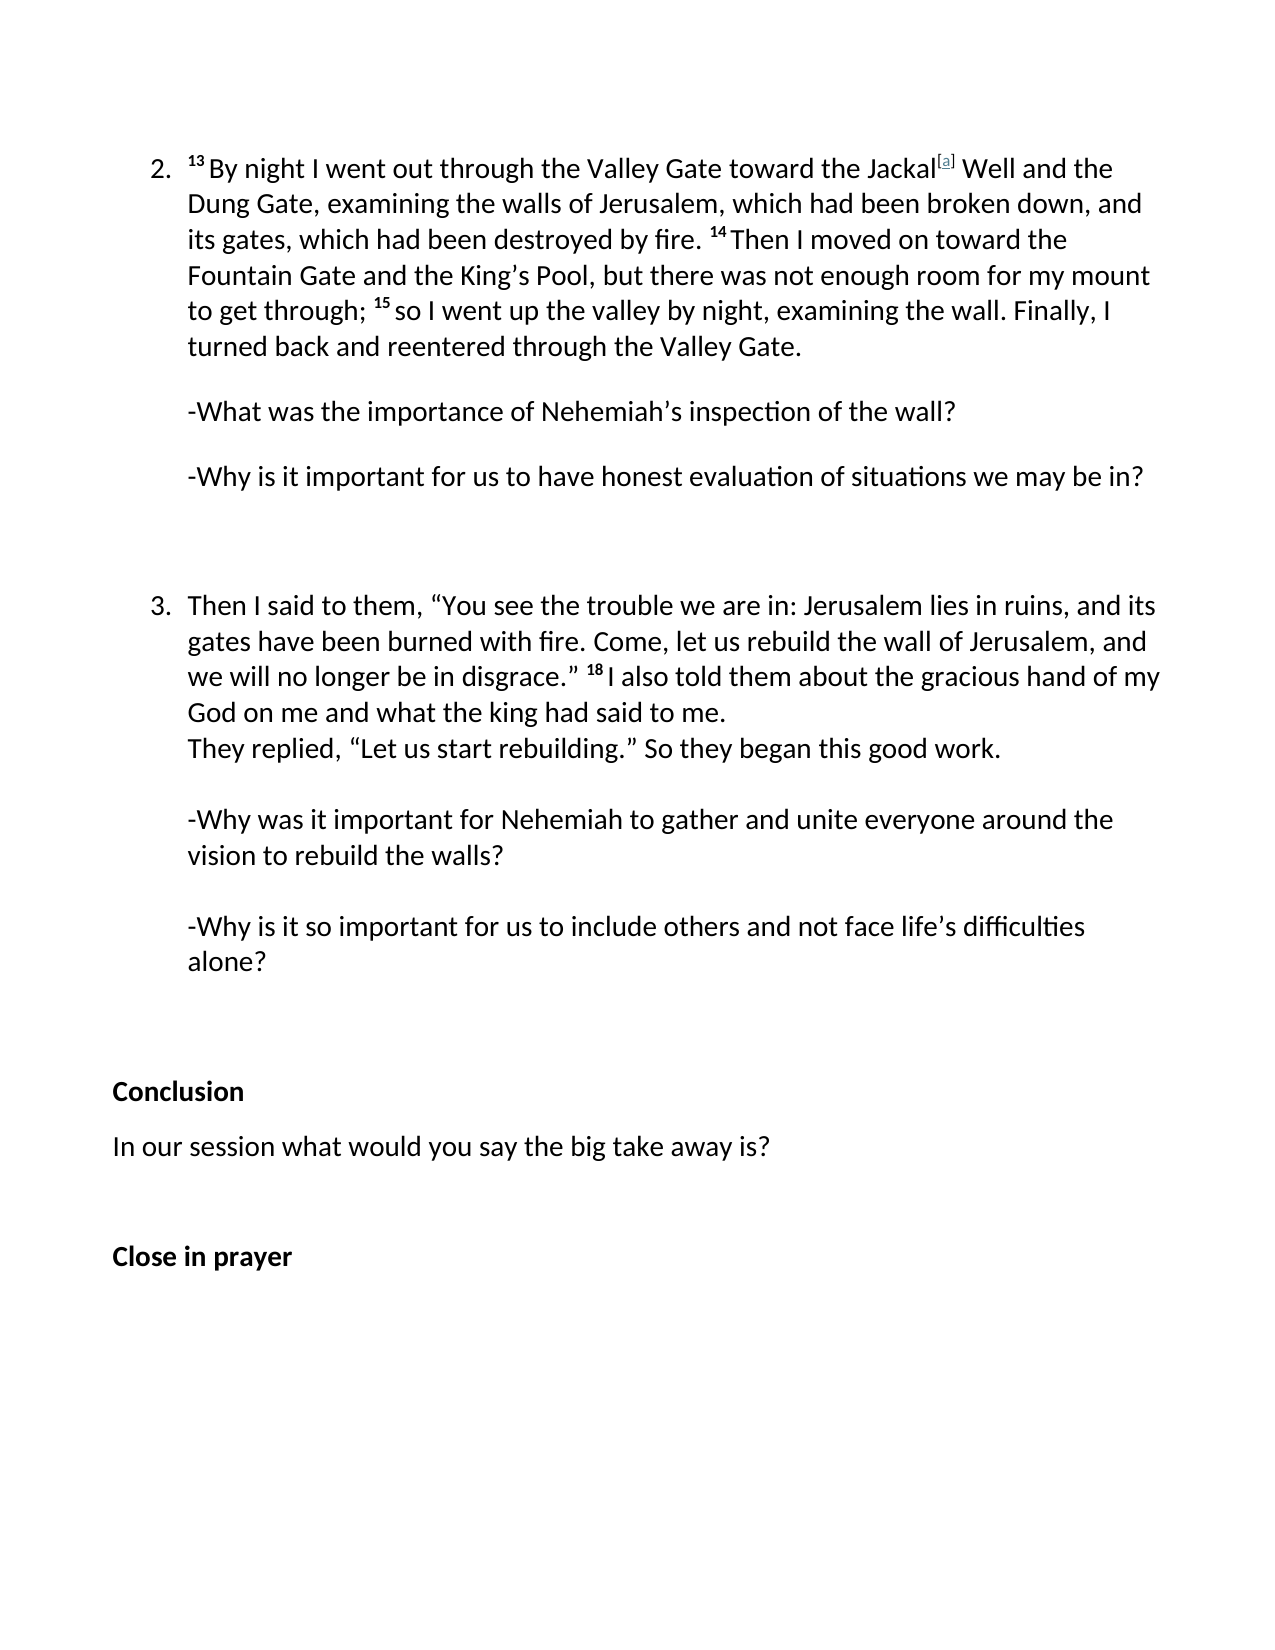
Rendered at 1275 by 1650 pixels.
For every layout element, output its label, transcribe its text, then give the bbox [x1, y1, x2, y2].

text -Why is it important for us to have honest evaluation of situations we may be in? [187, 458, 1162, 493]
list -Why was it important for Nehemiah to gather and unite everyone around the vision to rebuild the walls? [187, 801, 1162, 872]
list They replied, “Let us start rebuilding.” So they began this good work. [187, 730, 1162, 765]
text Close in prayer [112, 1238, 1162, 1274]
list -Why is it so important for us to include others and not face life’s difficulties alone? [187, 908, 1162, 979]
text Conclusion [112, 1073, 1162, 1109]
text -What was the importance of Nehemiah’s inspection of the wall? [187, 393, 1162, 428]
list Then I said to them, “You see the trouble we are in: Jerusalem lies in ruins, and its gates have been burned with fire. Come, let us rebuild the wall of Jerusalem, and we will no longer be in disgrace.” 18 I also told them about the gracious hand of my God on me and what the king had said to me. [150, 587, 1162, 730]
text In our session what would you say the big take away is? [112, 1128, 1162, 1164]
list 13 By night I went out through the Valley Gate toward the Jackal[a] Well and the Dung Gate, examining the walls of Jerusalem, which had been broken down, and its gates, which had been destroyed by fire. 14 Then I moved on toward the Fountain Gate and the King’s Pool, but there was not enough room for my mount to get through; 15 so I went up the valley by night, examining the wall. Finally, I turned back and reentered through the Valley Gate. [150, 150, 1162, 364]
